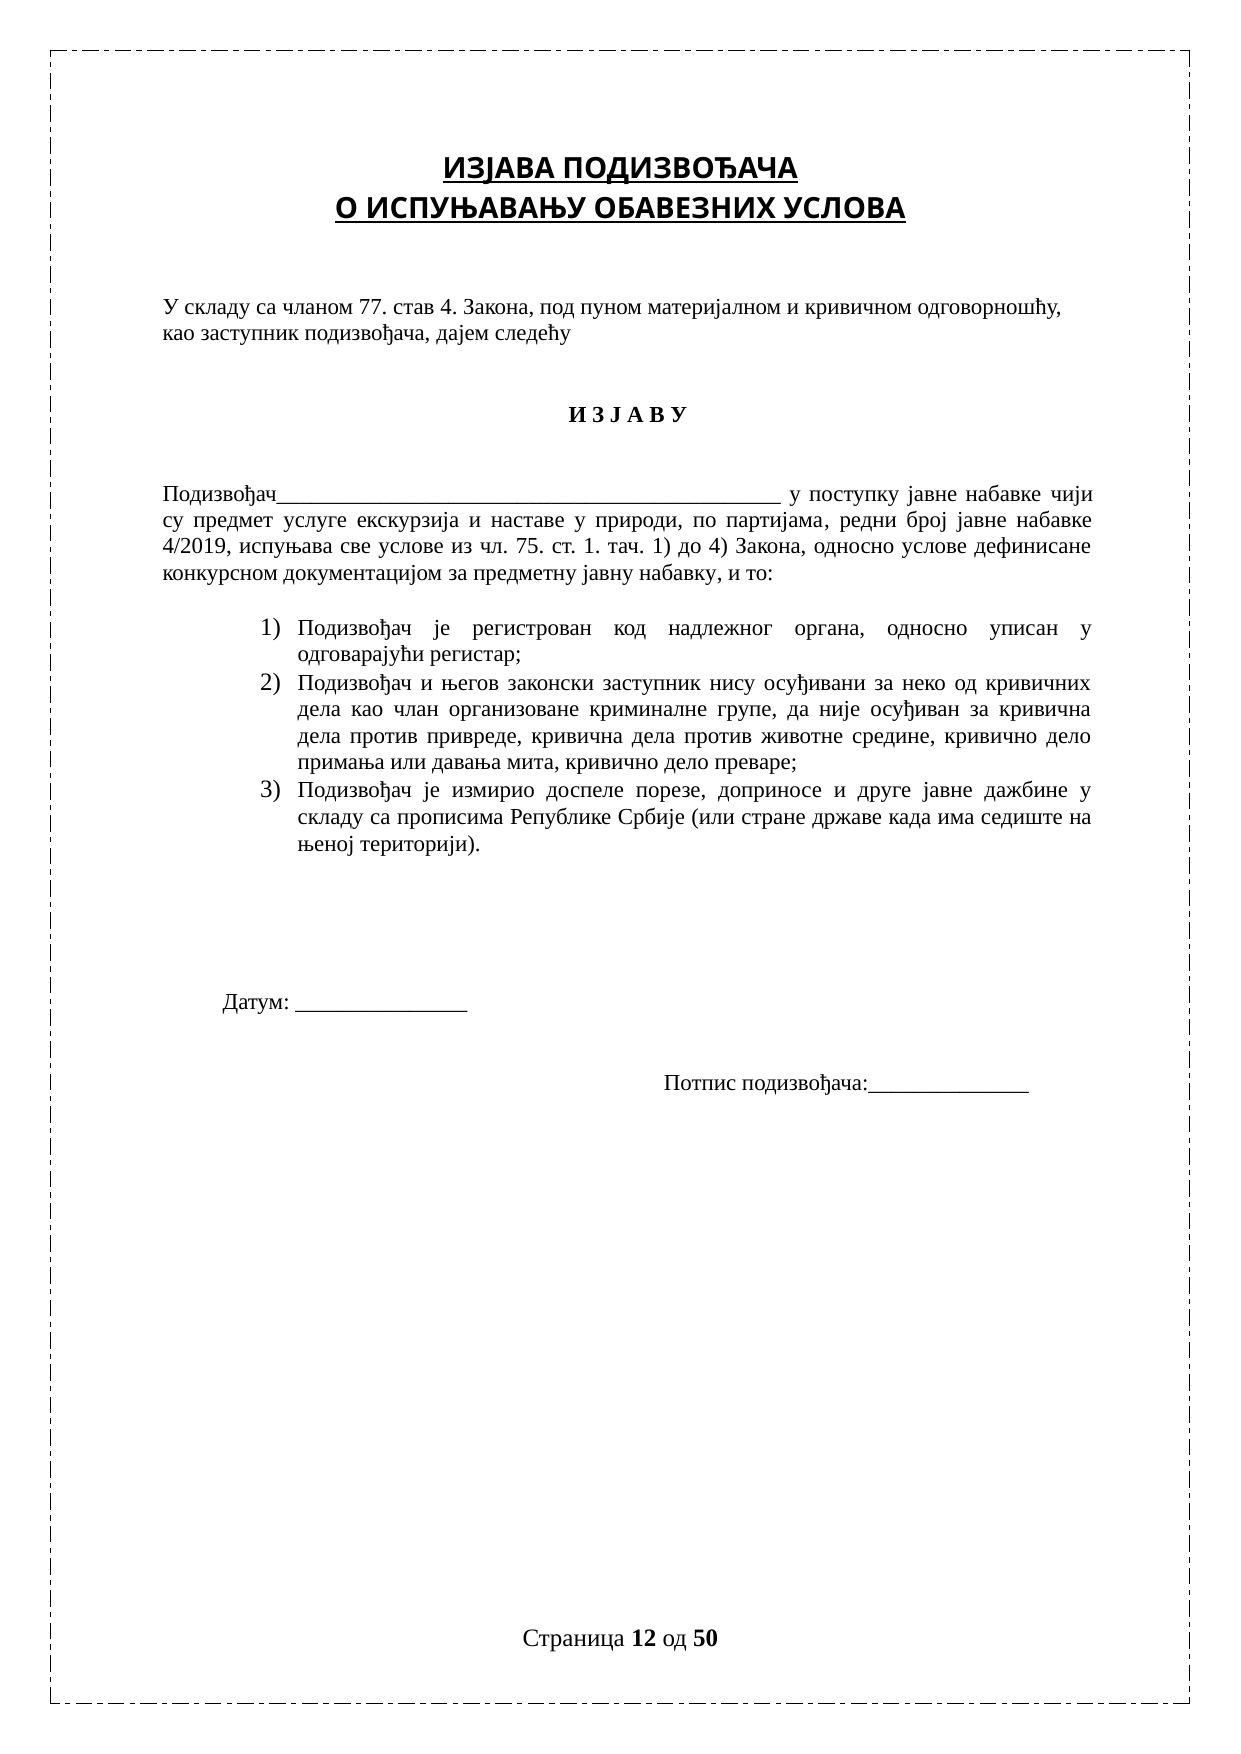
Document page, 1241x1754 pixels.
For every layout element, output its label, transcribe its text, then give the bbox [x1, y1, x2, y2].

list Подизвођач је регистрован код надлежног органа, односно уписан у одговарајући регистар; [260, 612, 1093, 667]
subtitle О ИСПУЊАВАЊУ ОБАВЕЗНИХ УСЛОВА [147, 187, 1093, 227]
list И З Ј А В У [162, 401, 1093, 427]
list Датум: _______________ [222, 988, 1093, 1014]
list У складу са чланом 77. став 4. Закона, под пуном материјалном и кривичном одговорношћу, као заступник подизвођача, дајем следећу [162, 293, 1093, 346]
list Подизвођач је измирио доспеле порезе, доприносе и друге јавне дажбине у складу са прописима Републике Србије (или стране државе када има седиште на њеној територији). [260, 774, 1093, 856]
list Потпис подизвођача:______________ [147, 1069, 1093, 1096]
list Подизвођач и његов законски заступник нису осуђивани за неко од кривичних дела као члан организоване криминалне групе, да није осуђиван за кривична дела против привреде, кривична дела против животне средине, кривично дело примања или давања мита, кривично дело преваре; [260, 667, 1093, 774]
subtitle ИЗЈАВА ПОДИЗВОЂАЧА [147, 147, 1093, 187]
list Подизвођач____________________________________________ у поступку јавне набавке чији су предмет услуге екскурзија и наставе у природи, по партијама, редни број јавне набавке 4/2019, испуњава све услове из чл. 75. ст. 1. тач. 1) до 4) Закона, односно услове дефинисане конкурсном документацијом за предметну јавну набавку, и то: [162, 480, 1093, 585]
